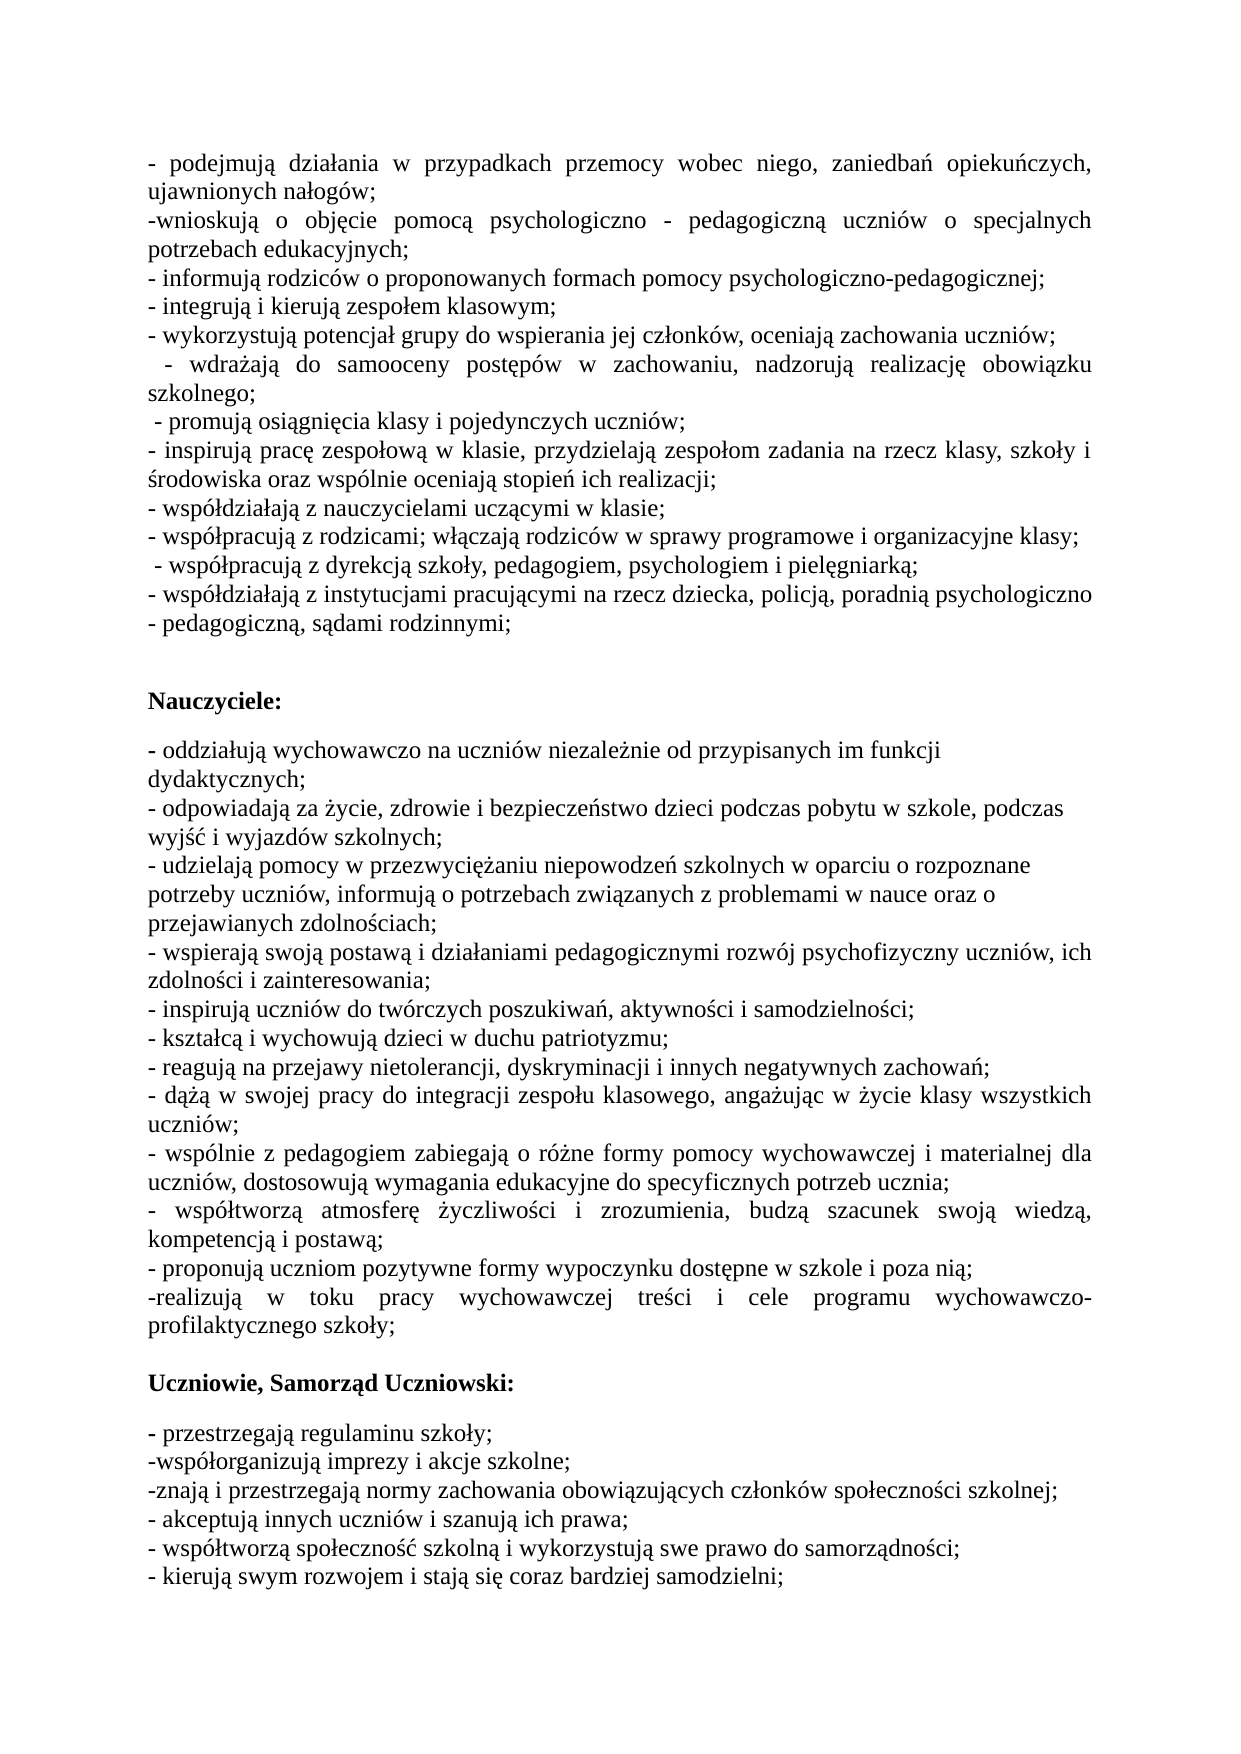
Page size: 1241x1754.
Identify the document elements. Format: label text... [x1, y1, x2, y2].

text - integrują i kierują zespołem klasowym; [148, 291, 1093, 320]
text - współpracują z rodzicami; włączają rodziców w sprawy programowe i organizacyjne klasy; [148, 521, 1093, 550]
text - odpowiadają za życie, zdrowie i bezpieczeństwo dzieci podczas pobytu w szkole, podczas wyjść i wyjazdów szkolnych; [148, 793, 1093, 851]
text - kierują swym rozwojem i stają się coraz bardziej samodzielni; [148, 1561, 1093, 1590]
list Nauczyciele: [148, 686, 1093, 715]
text - wdrażają do samooceny postępów w zachowaniu, nadzorują realizację obowiązku szkolnego; [148, 349, 1093, 406]
text - współdziałają z nauczycielami uczącymi w klasie; [148, 493, 1093, 521]
text - proponują uczniom pozytywne formy wypoczynku dostępne w szkole i poza nią; [148, 1253, 1093, 1282]
text - wspólnie z pedagogiem zabiegają o różne formy pomocy wychowawczej i materialnej dla uczniów, dostosowują wymagania edukacyjne do specyficznych potrzeb ucznia; [148, 1138, 1093, 1196]
text - wspierają swoją postawą i działaniami pedagogicznymi rozwój psychofizyczny uczniów, ich zdolności i zainteresowania; [148, 937, 1093, 994]
text - współtworzą społeczność szkolną i wykorzystują swe prawo do samorządności; [148, 1533, 1093, 1561]
text - akceptują innych uczniów i szanują ich prawa; [148, 1504, 1093, 1533]
text - informują rodziców o proponowanych formach pomocy psychologiczno-pedagogicznej; [148, 263, 1093, 291]
text - inspirują pracę zespołową w klasie, przydzielają zespołom zadania na rzecz klasy, szkoły i środowiska oraz wspólnie oceniają stopień ich realizacji; [148, 435, 1093, 493]
text - współpracują z dyrekcją szkoły, pedagogiem, psychologiem i pielęgniarką; [148, 550, 1093, 579]
text -znają i przestrzegają normy zachowania obowiązujących członków społeczności szkolnej; [148, 1475, 1093, 1504]
text - udzielają pomocy w przezwyciężaniu niepowodzeń szkolnych w oparciu o rozpoznane potrzeby uczniów, informują o potrzebach związanych z problemami w nauce oraz o przejawianych zdolnościach; [148, 851, 1093, 937]
text -wnioskują o objęcie pomocą psychologiczno - pedagogiczną uczniów o specjalnych potrzebach edukacyjnych; [148, 205, 1093, 263]
text - oddziałują wychowawczo na uczniów niezależnie od przypisanych im funkcji dydaktycznych; [148, 736, 1093, 793]
text - przestrzegają regulaminu szkoły; [148, 1418, 1093, 1446]
text - wykorzystują potencjał grupy do wspierania jej członków, oceniają zachowania uczniów; [148, 320, 1093, 349]
text - podejmują działania w przypadkach przemocy wobec niego, zaniedbań opiekuńczych, ujawnionych nałogów; [148, 148, 1093, 205]
text - inspirują uczniów do twórczych poszukiwań, aktywności i samodzielności; [148, 994, 1093, 1023]
text - reagują na przejawy nietolerancji, dyskryminacji i innych negatywnych zachowań; [148, 1052, 1093, 1081]
list Uczniowie, Samorząd Uczniowski: [148, 1368, 1093, 1397]
text - współdziałają z instytucjami pracującymi na rzecz dziecka, policją, poradnią psychologiczno - pedagogiczną, sądami rodzinnymi; [148, 579, 1093, 636]
text - współtworzą atmosferę życzliwości i zrozumienia, budzą szacunek swoją wiedzą, kompetencją i postawą; [148, 1196, 1093, 1253]
text - dążą w swojej pracy do integracji zespołu klasowego, angażując w życie klasy wszystkich uczniów; [148, 1081, 1093, 1138]
text - kształcą i wychowują dzieci w duchu patriotyzmu; [148, 1023, 1093, 1052]
text - promują osiągnięcia klasy i pojedynczych uczniów; [148, 406, 1093, 435]
text -współorganizują imprezy i akcje szkolne; [148, 1446, 1093, 1475]
text -realizują w toku pracy wychowawczej treści i cele programu wychowawczo-profilaktycznego szkoły; [148, 1282, 1093, 1339]
